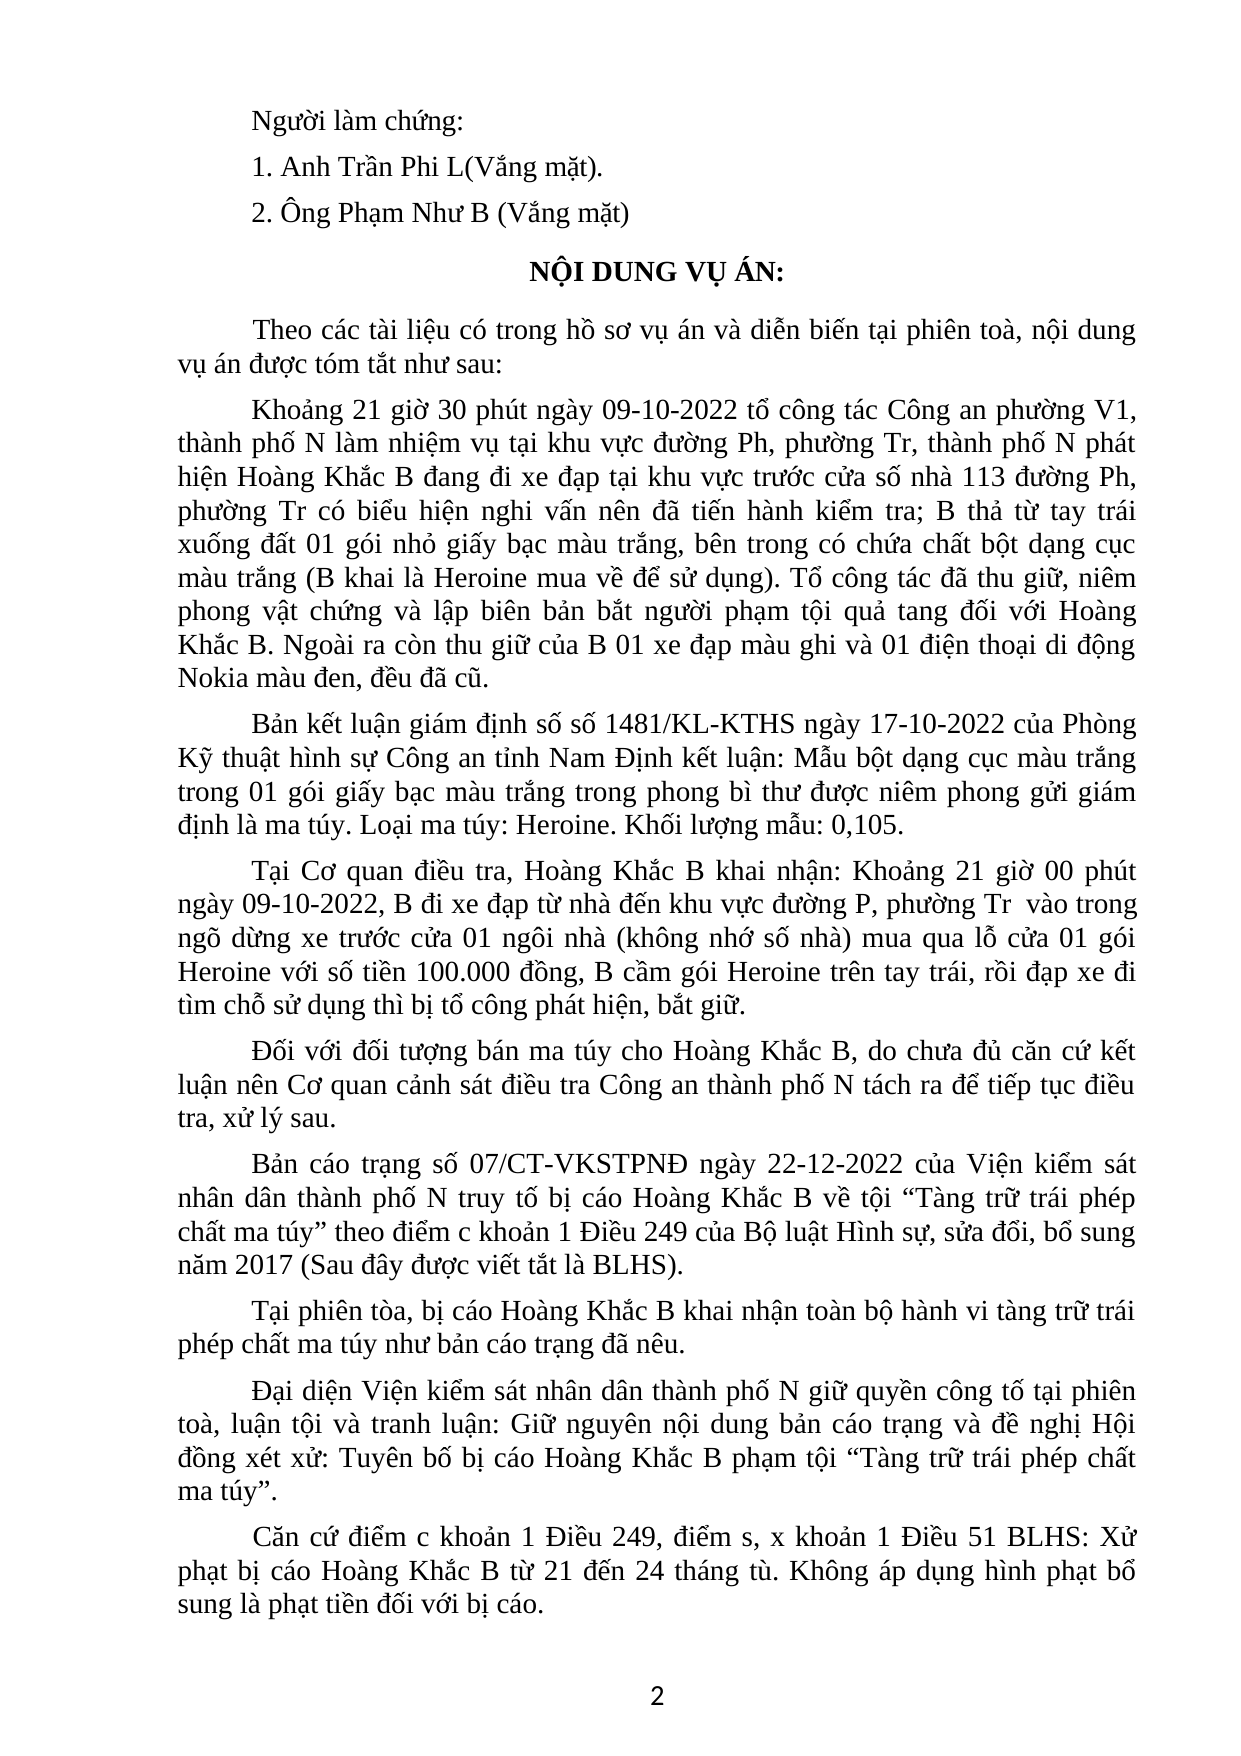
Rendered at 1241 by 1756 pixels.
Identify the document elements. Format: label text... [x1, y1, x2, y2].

text Bản kết luận giám định số số 1481/KL-KTHS ngày 17-10-2022 của Phòng Kỹ thuật hình sự Công an tỉnh Nam Định kết luận: Mẫu bột dạng cục màu trắng trong 01 gói giấy bạc màu trắng trong phong bì thư được niêm phong gửi giám định là ma túy. Loại ma túy: Heroine. Khối lượng mẫu: 0,105. [177, 707, 1138, 841]
text Đại diện Viện kiểm sát nhân dân thành phố N giữ quyền công tố tại phiên toà, luận tội và tranh luận: Giữ nguyên nội dung bản cáo trạng và đề nghị Hội đồng xét xử: Tuyên bố bị cáo Hoàng Khắc B phạm tội “Tàng trữ trái phép chất ma túy”. [177, 1373, 1138, 1507]
text Tại Cơ quan điều tra, Hoàng Khắc B khai nhận: Khoảng 21 giờ 00 phút ngày 09-10-2022, B đi xe đạp từ nhà đến khu vực đường P, phường Tr vào trong ngõ dừng xe trước cửa 01 ngôi nhà (không nhớ số nhà) mua qua lỗ cửa 01 gói Heroine với số tiền 100.000 đồng, B cầm gói Heroine trên tay trái, rồi đạp xe đi tìm chỗ sử dụng thì bị tổ công phát hiện, bắt giữ. [177, 853, 1137, 1021]
text Khoảng 21 giờ 30 phút ngày 09-10-2022 tổ công tác Công an phường V1, thành phố N làm nhiệm vụ tại khu vực đường Ph, phường Tr, thành phố N phát hiện Hoàng Khắc B đang đi xe đạp tại khu vực trước cửa số nhà 113 đường Ph, phường Tr có biểu hiện nghi vấn nên đã tiến hành kiểm tra; B thả từ tay trái xuống đất 01 gói nhỏ giấy bạc màu trắng, bên trong có chứa chất bột dạng cục màu trắng (B khai là Heroine mua về để sử dụng). Tổ công tác đã thu giữ, niêm phong vật chứng và lập biên bản bắt người phạm tội quả tang đối với Hoàng Khắc B. Ngoài ra còn thu giữ của B 01 xe đạp màu ghi và 01 điện thoại di động Nokia màu đen, đều đã cũ. [177, 392, 1138, 694]
text Tại phiên tòa, bị cáo Hoàng Khắc B khai nhận toàn bộ hành vi tàng trữ trái phép chất ma túy như bản cáo trạng đã nêu. [177, 1293, 1137, 1360]
text Theo các tài liệu có trong hồ sơ vụ án và diễn biến tại phiên toà, nội dung vụ án được tóm tắt như sau: [177, 312, 1137, 379]
text Người làm chứng: [251, 103, 1157, 137]
text Đối với đối tượng bán ma túy cho Hoàng Khắc B, do chưa đủ căn cứ kết luận nên Cơ quan cảnh sát điều tra Công an thành phố N tách ra để tiếp tục điều tra, xử lý sau. [177, 1033, 1137, 1134]
list Ông Phạm Như B (Vắng mặt) [251, 195, 1157, 229]
list Anh Trần Phi L(Vắng mặt). [251, 149, 1157, 183]
text Căn cứ điểm c khoản 1 Điều 249, điểm s, x khoản 1 Điều 51 BLHS: Xử phạt bị cáo Hoàng Khắc B từ 21 đến 24 tháng tù. Không áp dụng hình phạt bổ sung là phạt tiền đối với bị cáo. [177, 1519, 1138, 1620]
text Bản cáo trạng số 07/CT-VKSTPNĐ ngày 22-12-2022 của Viện kiểm sát nhân dân thành phố N truy tố bị cáo Hoàng Khắc B về tội “Tàng trữ trái phép chất ma túy” theo điểm c khoản 1 Điều 249 của Bộ luật Hình sự, sửa đổi, bổ sung năm 2017 (Sau đây được viết tắt là BLHS). [177, 1147, 1137, 1281]
text NỘI DUNG VỤ ÁN: [304, 254, 1010, 287]
